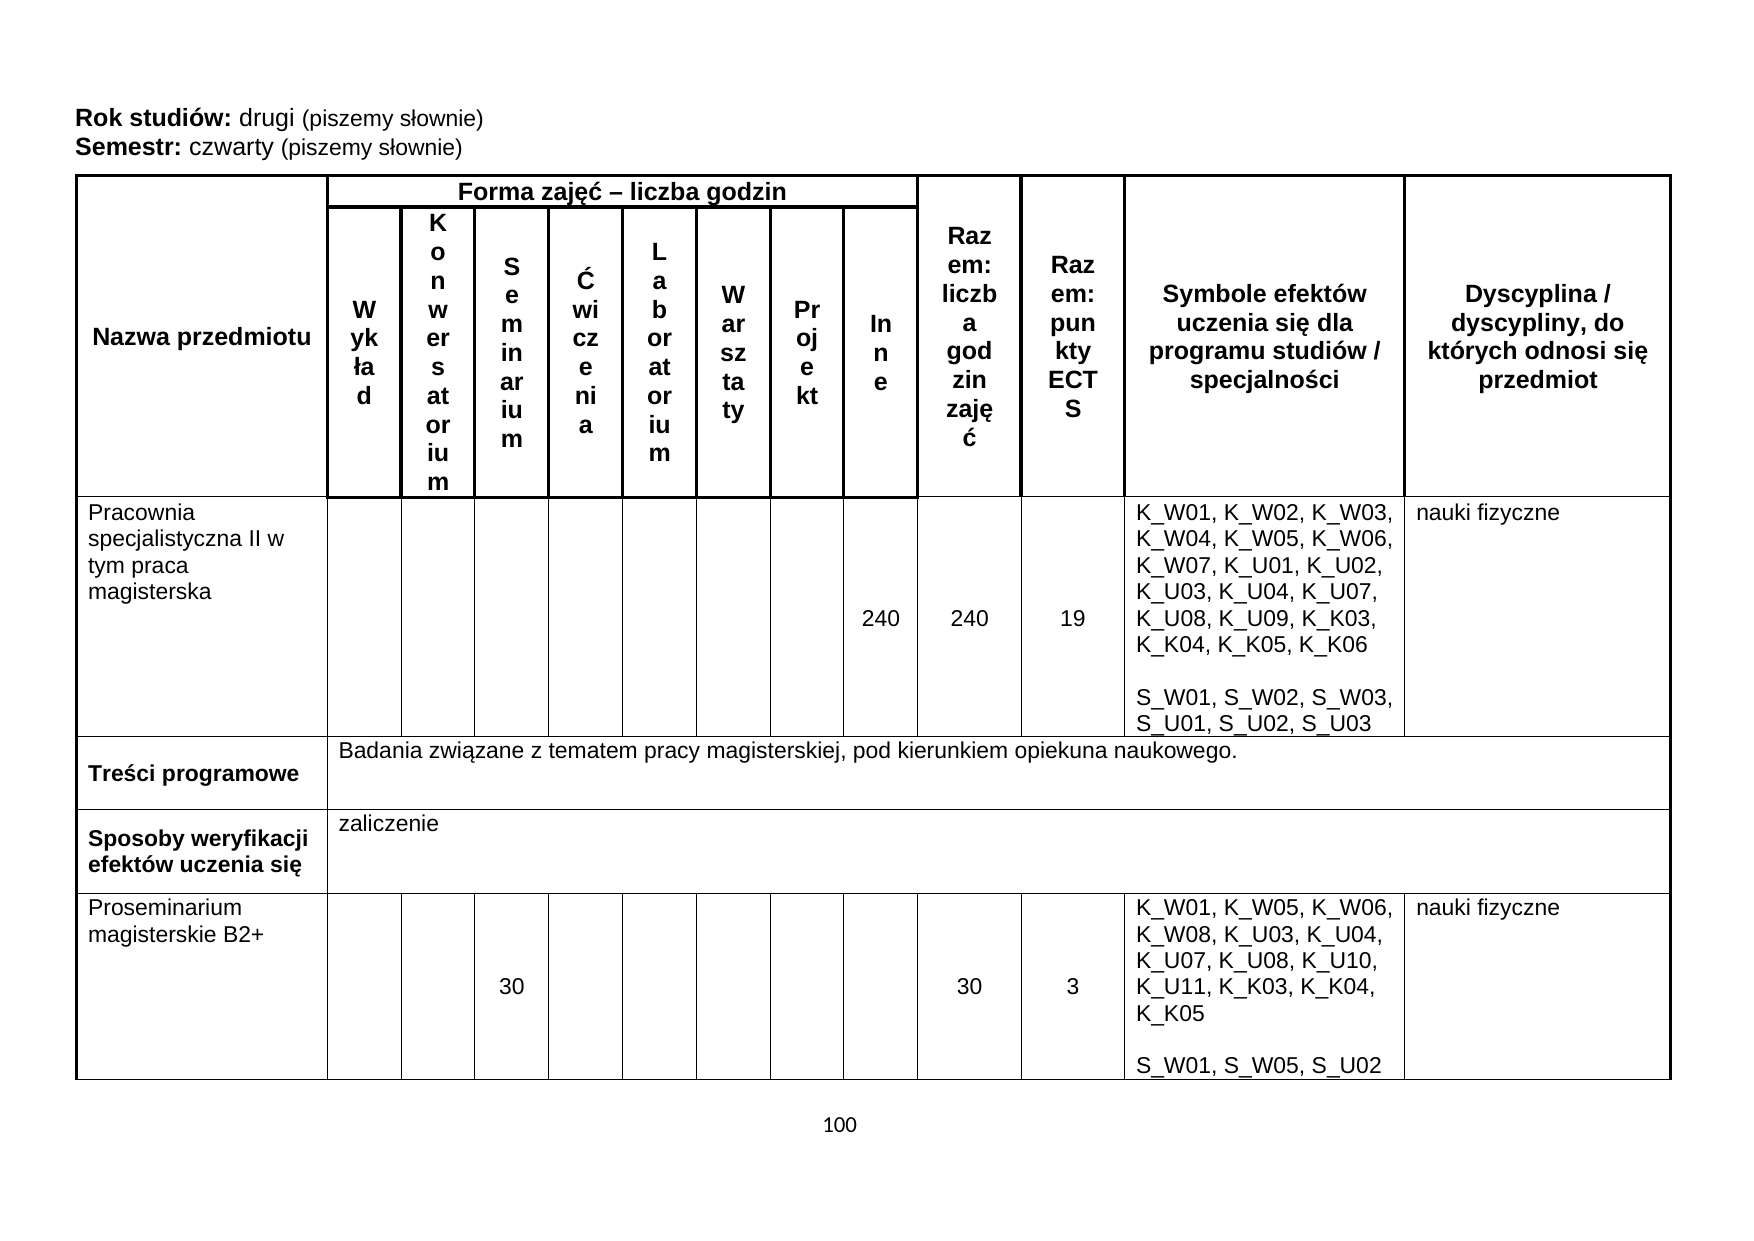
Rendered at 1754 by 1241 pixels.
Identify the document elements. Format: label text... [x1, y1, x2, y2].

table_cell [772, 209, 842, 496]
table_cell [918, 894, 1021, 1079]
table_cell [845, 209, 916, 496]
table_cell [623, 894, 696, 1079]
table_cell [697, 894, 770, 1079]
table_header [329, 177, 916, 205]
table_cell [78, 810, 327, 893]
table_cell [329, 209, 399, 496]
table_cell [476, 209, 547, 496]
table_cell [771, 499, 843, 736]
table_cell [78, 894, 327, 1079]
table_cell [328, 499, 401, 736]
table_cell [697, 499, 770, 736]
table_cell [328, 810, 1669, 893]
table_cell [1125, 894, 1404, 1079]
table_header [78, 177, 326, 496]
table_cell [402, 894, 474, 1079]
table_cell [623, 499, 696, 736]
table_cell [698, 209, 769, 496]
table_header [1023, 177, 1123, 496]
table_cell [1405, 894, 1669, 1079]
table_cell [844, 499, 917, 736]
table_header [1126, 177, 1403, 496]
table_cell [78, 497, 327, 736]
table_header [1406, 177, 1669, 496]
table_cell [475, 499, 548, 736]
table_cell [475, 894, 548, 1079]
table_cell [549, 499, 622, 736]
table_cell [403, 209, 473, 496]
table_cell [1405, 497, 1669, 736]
text Rok studiów: drugi (piszemy słownie) [75, 103, 1604, 132]
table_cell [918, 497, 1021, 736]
text Semestr: czwarty (piszemy słownie) [75, 132, 1604, 161]
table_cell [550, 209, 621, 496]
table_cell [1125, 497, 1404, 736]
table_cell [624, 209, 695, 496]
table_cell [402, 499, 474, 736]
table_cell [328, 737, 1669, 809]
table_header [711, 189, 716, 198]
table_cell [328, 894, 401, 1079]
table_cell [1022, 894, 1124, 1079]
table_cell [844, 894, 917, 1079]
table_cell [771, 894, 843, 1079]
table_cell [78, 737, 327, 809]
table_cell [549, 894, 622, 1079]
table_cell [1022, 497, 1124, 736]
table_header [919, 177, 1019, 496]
